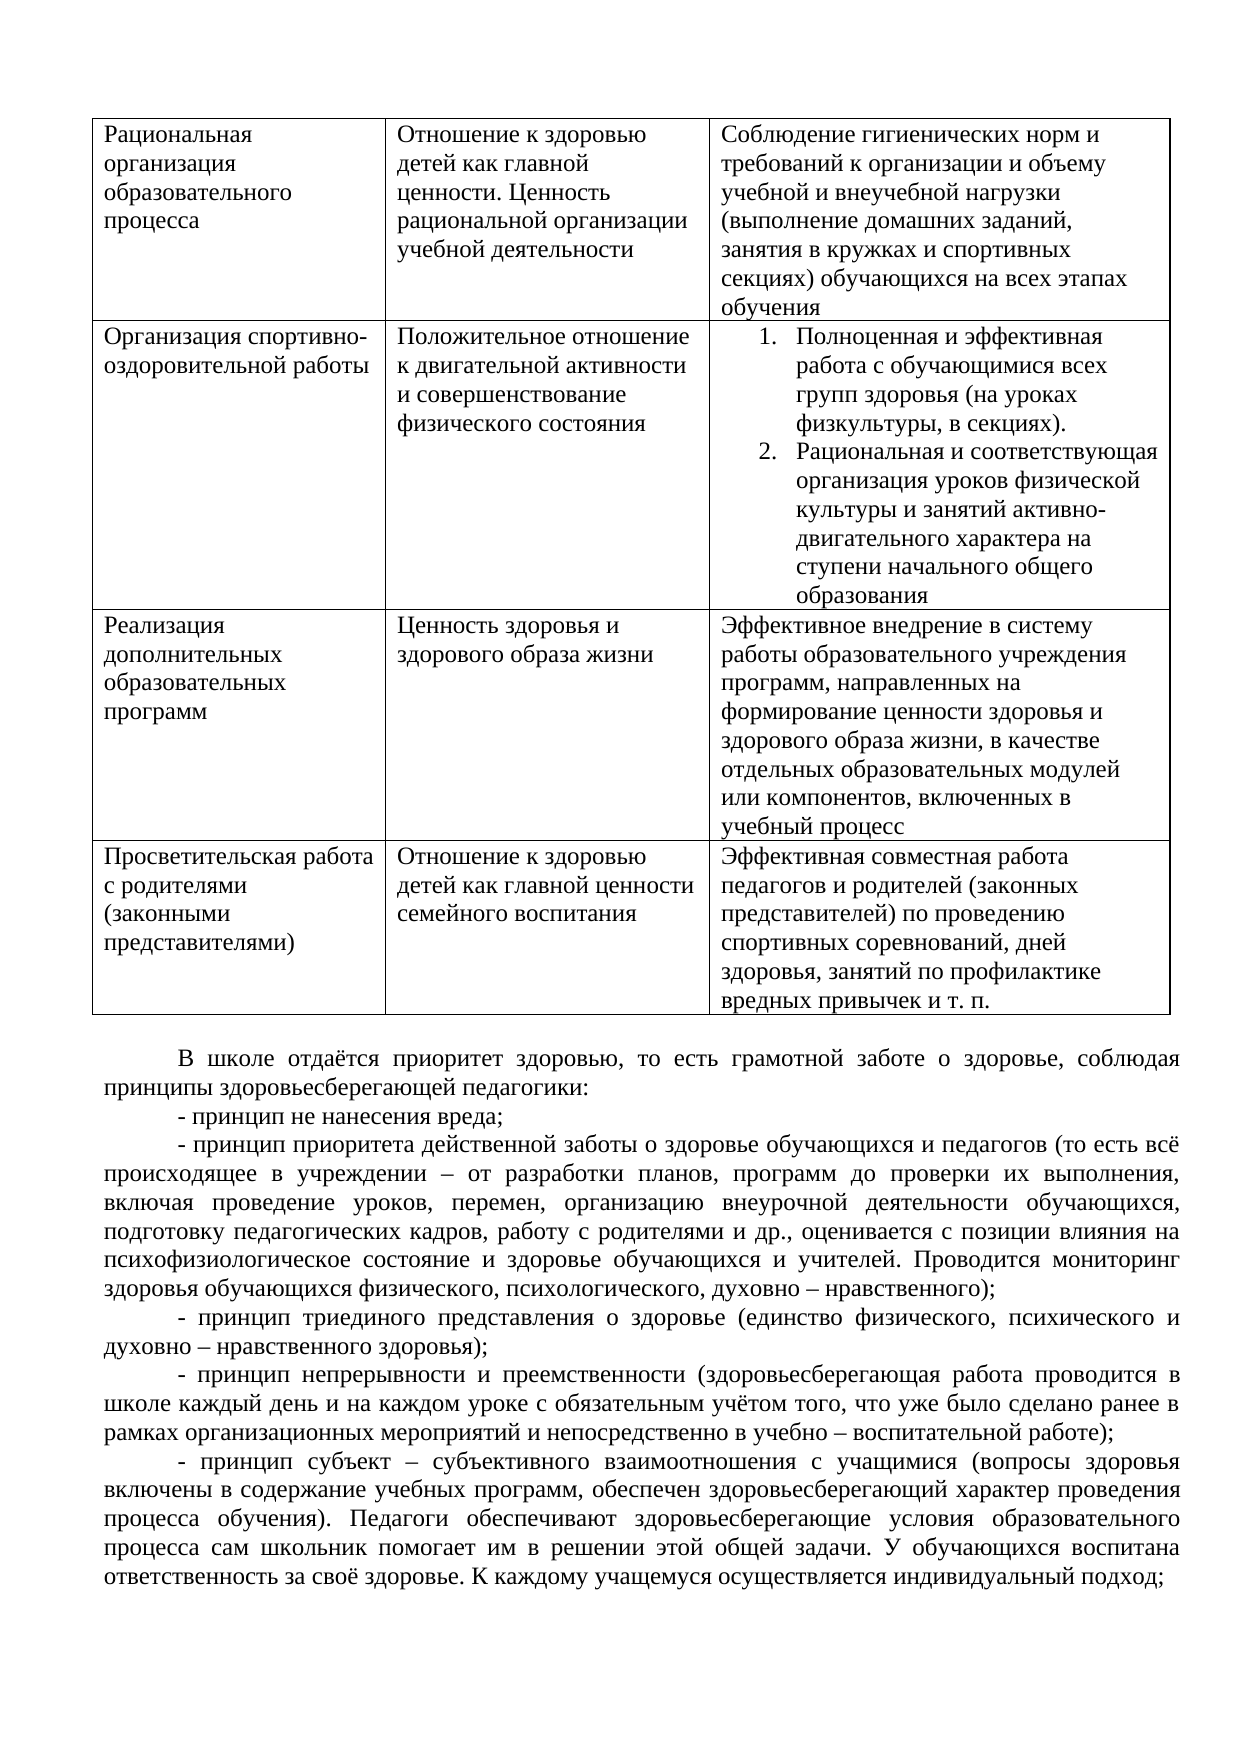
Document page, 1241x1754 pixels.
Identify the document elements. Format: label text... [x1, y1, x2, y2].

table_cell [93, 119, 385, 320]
text - принцип приоритета действенной заботы о здоровье обучающихся и педагогов (то есть всё происходящее в учреждении – от разработки планов, программ до проверки их выполнения, включая проведение уроков, перемен, организацию внеурочной деятельности обучающихся, подготовку педагогических кадров, работу с родителями и др., оценивается с позиции влияния на психофизиологическое состояние и здоровье обучающихся и учителей. Проводится мониторинг здоровья обучающихся физического, психологического, духовно – нравственного); [103, 1129, 1181, 1302]
text - принцип триединого представления о здоровье (единство физического, психического и духовно – нравственного здоровья); [103, 1302, 1181, 1359]
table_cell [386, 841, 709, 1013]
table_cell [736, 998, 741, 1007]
text В школе отдаётся приоритет здоровью, то есть грамотной заботе о здоровье, соблюдая принципы здоровьесберегающей педагогики: [103, 1043, 1181, 1101]
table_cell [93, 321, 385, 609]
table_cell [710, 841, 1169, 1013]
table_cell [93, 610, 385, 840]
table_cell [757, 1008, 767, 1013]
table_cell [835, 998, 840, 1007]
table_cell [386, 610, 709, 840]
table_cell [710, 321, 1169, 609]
text - принцип не нанесения вреда; [103, 1101, 1181, 1129]
text - принцип субъект – субъективного взаимоотношения с учащимися (вопросы здоровья включены в содержание учебных программ, обеспечен здоровьесберегающий характер проведения процесса обучения). Педагоги обеспечивают здоровьесберегающие условия образовательного процесса сам школьник помогает им в решении этой общей задачи. У обучающихся воспитана ответственность за своё здоровье. К каждому учащемуся осуществляется индивидуальный подход; [103, 1446, 1181, 1589]
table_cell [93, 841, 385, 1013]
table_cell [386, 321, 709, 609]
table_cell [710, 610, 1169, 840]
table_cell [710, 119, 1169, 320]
text - принцип непрерывности и преемственности (здоровьесберегающая работа проводится в школе каждый день и на каждом уроке с обязательным учётом того, что уже было сделано ранее в рамках организационных мероприятий и непосредственно в учебно – воспитательной работе); [103, 1359, 1181, 1446]
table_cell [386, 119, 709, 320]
